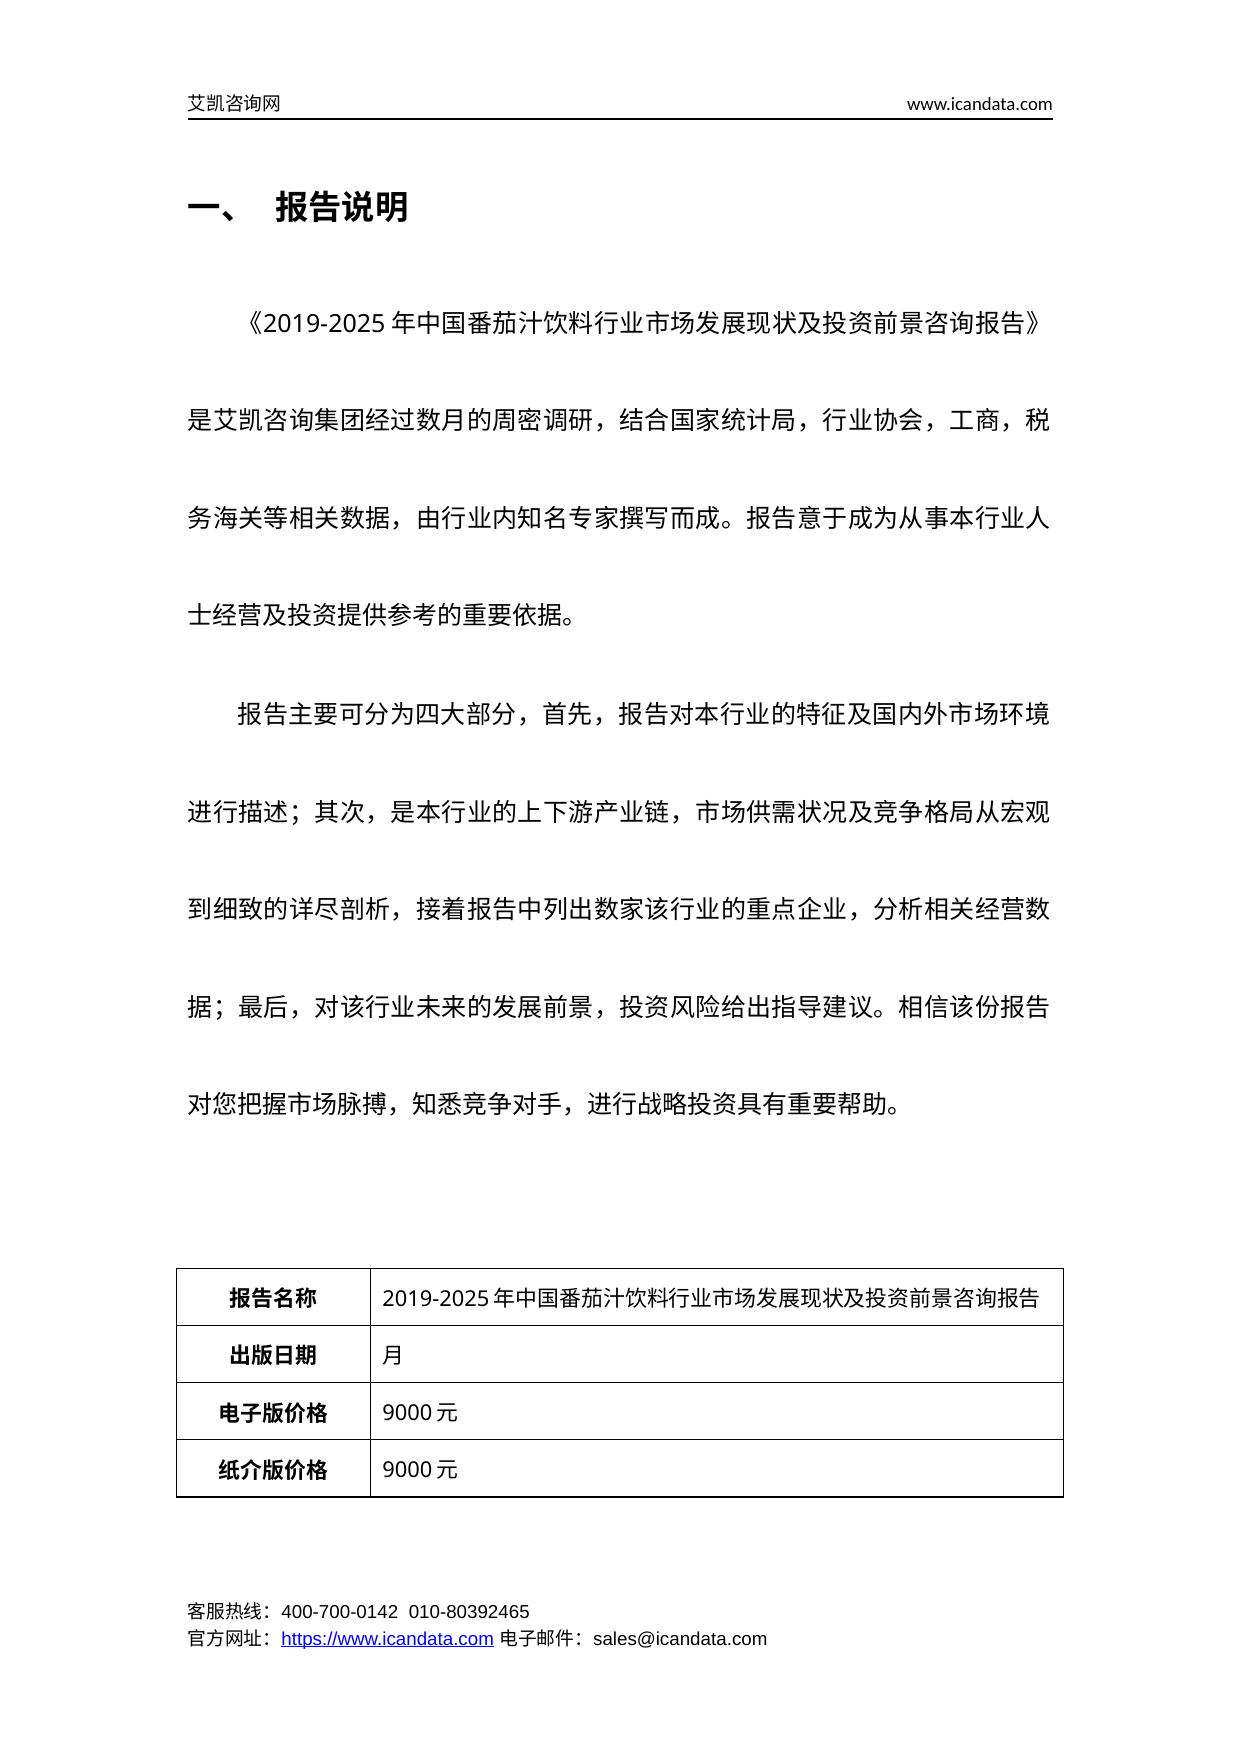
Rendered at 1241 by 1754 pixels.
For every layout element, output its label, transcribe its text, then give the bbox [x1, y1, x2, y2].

text 《2019-2025年中国番茄汁饮料行业市场发展现状及投资前景咨询报告》是艾凯咨询集团经过数月的周密调研，结合国家统计局，行业协会，工商，税务海关等相关数据，由行业内知名专家撰写而成。报告意于成为从事本行业人士经营及投资提供参考的重要依据。 [187, 289, 1053, 646]
table_cell 纸介版价格 [177, 1440, 370, 1496]
table_cell 月 [371, 1326, 1063, 1382]
table_cell 9000元 [371, 1383, 1063, 1439]
table_cell 出版日期 [177, 1326, 370, 1382]
table_header 报告名称 [177, 1269, 370, 1325]
text 报告主要可分为四大部分，首先，报告对本行业的特征及国内外市场环境进行描述；其次，是本行业的上下游产业链，市场供需状况及竞争格局从宏观到细致的详尽剖析，接着报告中列出数家该行业的重点企业，分析相关经营数据；最后，对该行业未来的发展前景，投资风险给出指导建议。相信该份报告对您把握市场脉搏，知悉竞争对手，进行战略投资具有重要帮助。 [187, 681, 1053, 1136]
table_cell 电子版价格 [177, 1383, 370, 1439]
subtitle 报告说明 [187, 172, 1053, 237]
table_cell 9000元 [371, 1440, 1063, 1496]
table_header 2019-2025年中国番茄汁饮料行业市场发展现状及投资前景咨询报告 [371, 1269, 1063, 1325]
